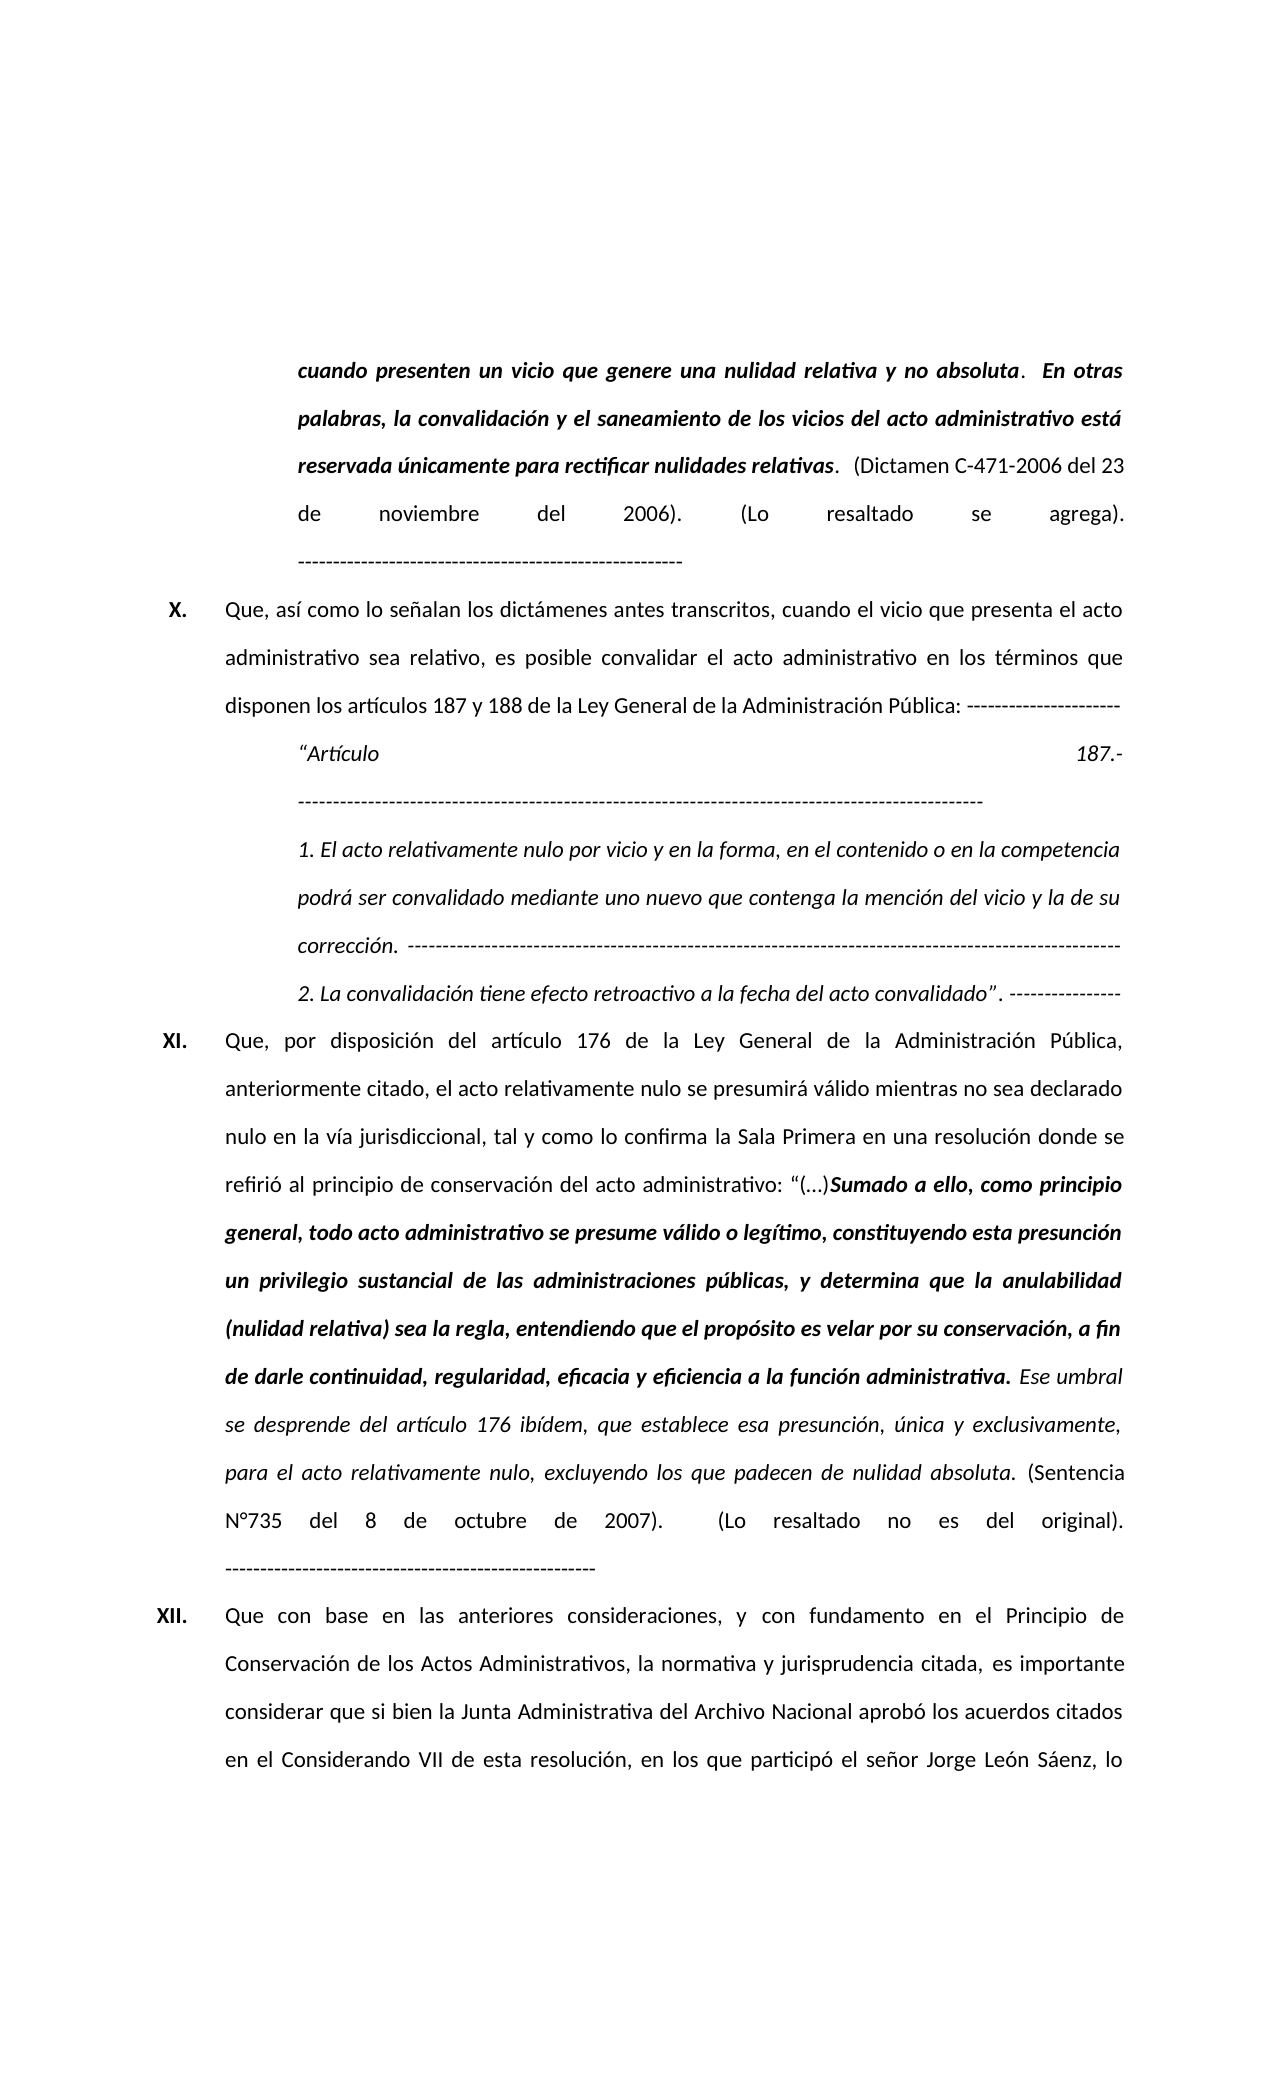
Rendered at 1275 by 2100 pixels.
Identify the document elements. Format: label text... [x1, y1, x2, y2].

text “Artículo 187.- -------------------------------------------------------------------------------------------------- [297, 723, 1125, 819]
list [187, 1586, 1125, 1777]
list Que, así como lo señalan los dictámenes antes transcritos, cuando el vicio que presenta el acto administrativo sea relativo, es posible convalidar el acto administrativo en los términos que disponen los artículos 187 y 188 de la Ley General de la Administración Pública: ---------------------- [187, 579, 1125, 723]
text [298, 340, 1125, 579]
list Que, por disposición del artículo 176 de la Ley General de la Administración Pública, anteriormente citado, el acto relativamente nulo se presumirá válido mientras no sea declarado nulo en la vía jurisdiccional, tal y como lo confirma la Sala Primera en una resolución donde se refirió al principio de conservación del acto administrativo: “(…)Sumado a ello, como principio general, todo acto administrativo se presume válido o legítimo, constituyendo esta presunción un privilegio sustancial de las administraciones públicas, y determina que la anulabilidad (nulidad relativa) sea la regla, entendiendo que el propósito es velar por su conservación, a fin de darle continuidad, regularidad, eficacia y eficiencia a la función administrativa. Ese umbral se desprende del artículo 176 ibídem, que establece esa presunción, única y exclusivamente, para el acto relativamente nulo, excluyendo los que padecen de nulidad absoluta. (Sentencia N°735 del 8 de octubre de 2007). (Lo resaltado no es del original). ----------------------------------------------------- [187, 1011, 1125, 1586]
text 1. El acto relativamente nulo por vicio y en la forma, en el contenido o en la competencia podrá ser convalidado mediante uno nuevo que contenga la mención del vicio y la de su corrección. ------------------------------------------------------------------------------------------------------2. La convalidación tiene efecto retroactivo a la fecha del acto convalidado”. ---------------- [297, 819, 1125, 1011]
